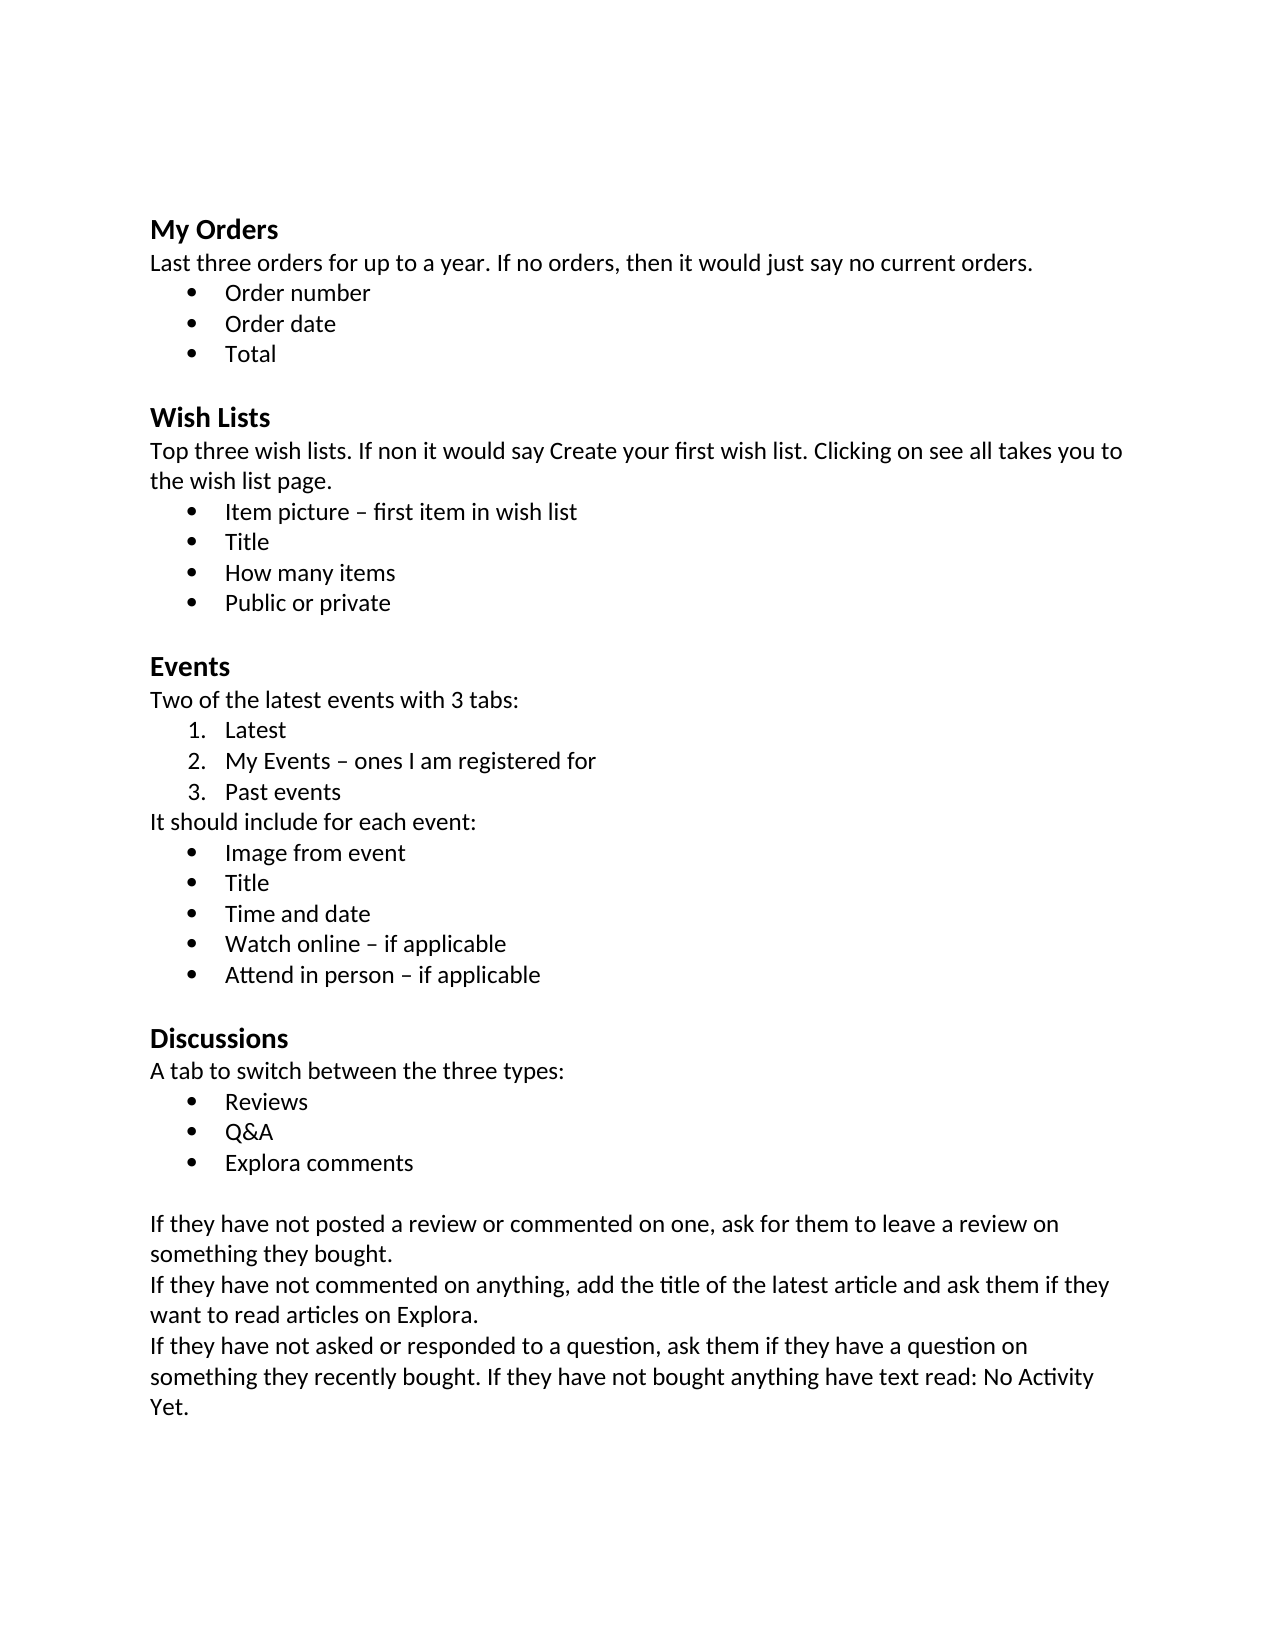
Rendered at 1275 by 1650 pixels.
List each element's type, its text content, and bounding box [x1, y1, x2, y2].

list Public or private [187, 587, 1125, 618]
text Wish Lists [150, 399, 1125, 435]
list Watch online – if applicable [187, 928, 1125, 959]
list Item picture – first item in wish list [187, 496, 1125, 526]
text Last three orders for up to a year. If no orders, then it would just say no current orders. [150, 247, 1125, 277]
list Order number [187, 277, 1125, 308]
text If they have not commented on anything, add the title of the latest article and ask them if they want to read articles on Explora. [150, 1269, 1125, 1330]
text Events [150, 648, 1125, 684]
list Latest [187, 715, 1125, 745]
list Attend in person – if applicable [187, 959, 1125, 989]
list Explora comments [187, 1147, 1125, 1178]
list How many items [187, 557, 1125, 587]
text It should include for each event: [150, 806, 1125, 837]
text A tab to switch between the three types: [150, 1056, 1125, 1086]
text If they have not posted a review or commented on one, ask for them to leave a review on something they bought. [150, 1208, 1125, 1269]
list Order date [187, 308, 1125, 338]
list My Events – ones I am registered for [187, 745, 1125, 776]
text Top three wish lists. If non it would say Create your first wish list. Clicking on see all takes you to the wish list page. [150, 435, 1125, 496]
text Discussions [150, 1020, 1125, 1056]
list Time and date [187, 898, 1125, 928]
text Two of the latest events with 3 tabs: [150, 684, 1125, 715]
list Title [187, 867, 1125, 898]
list Title [187, 526, 1125, 557]
text If they have not asked or responded to a question, ask them if they have a question on something they recently bought. If they have not bought anything have text read: No Activity Yet. [150, 1330, 1125, 1422]
list Total [187, 338, 1125, 369]
list Past events [187, 776, 1125, 806]
list Image from event [187, 837, 1125, 867]
list Q&A [187, 1117, 1125, 1147]
text My Orders [150, 211, 1125, 247]
list Reviews [187, 1086, 1125, 1117]
